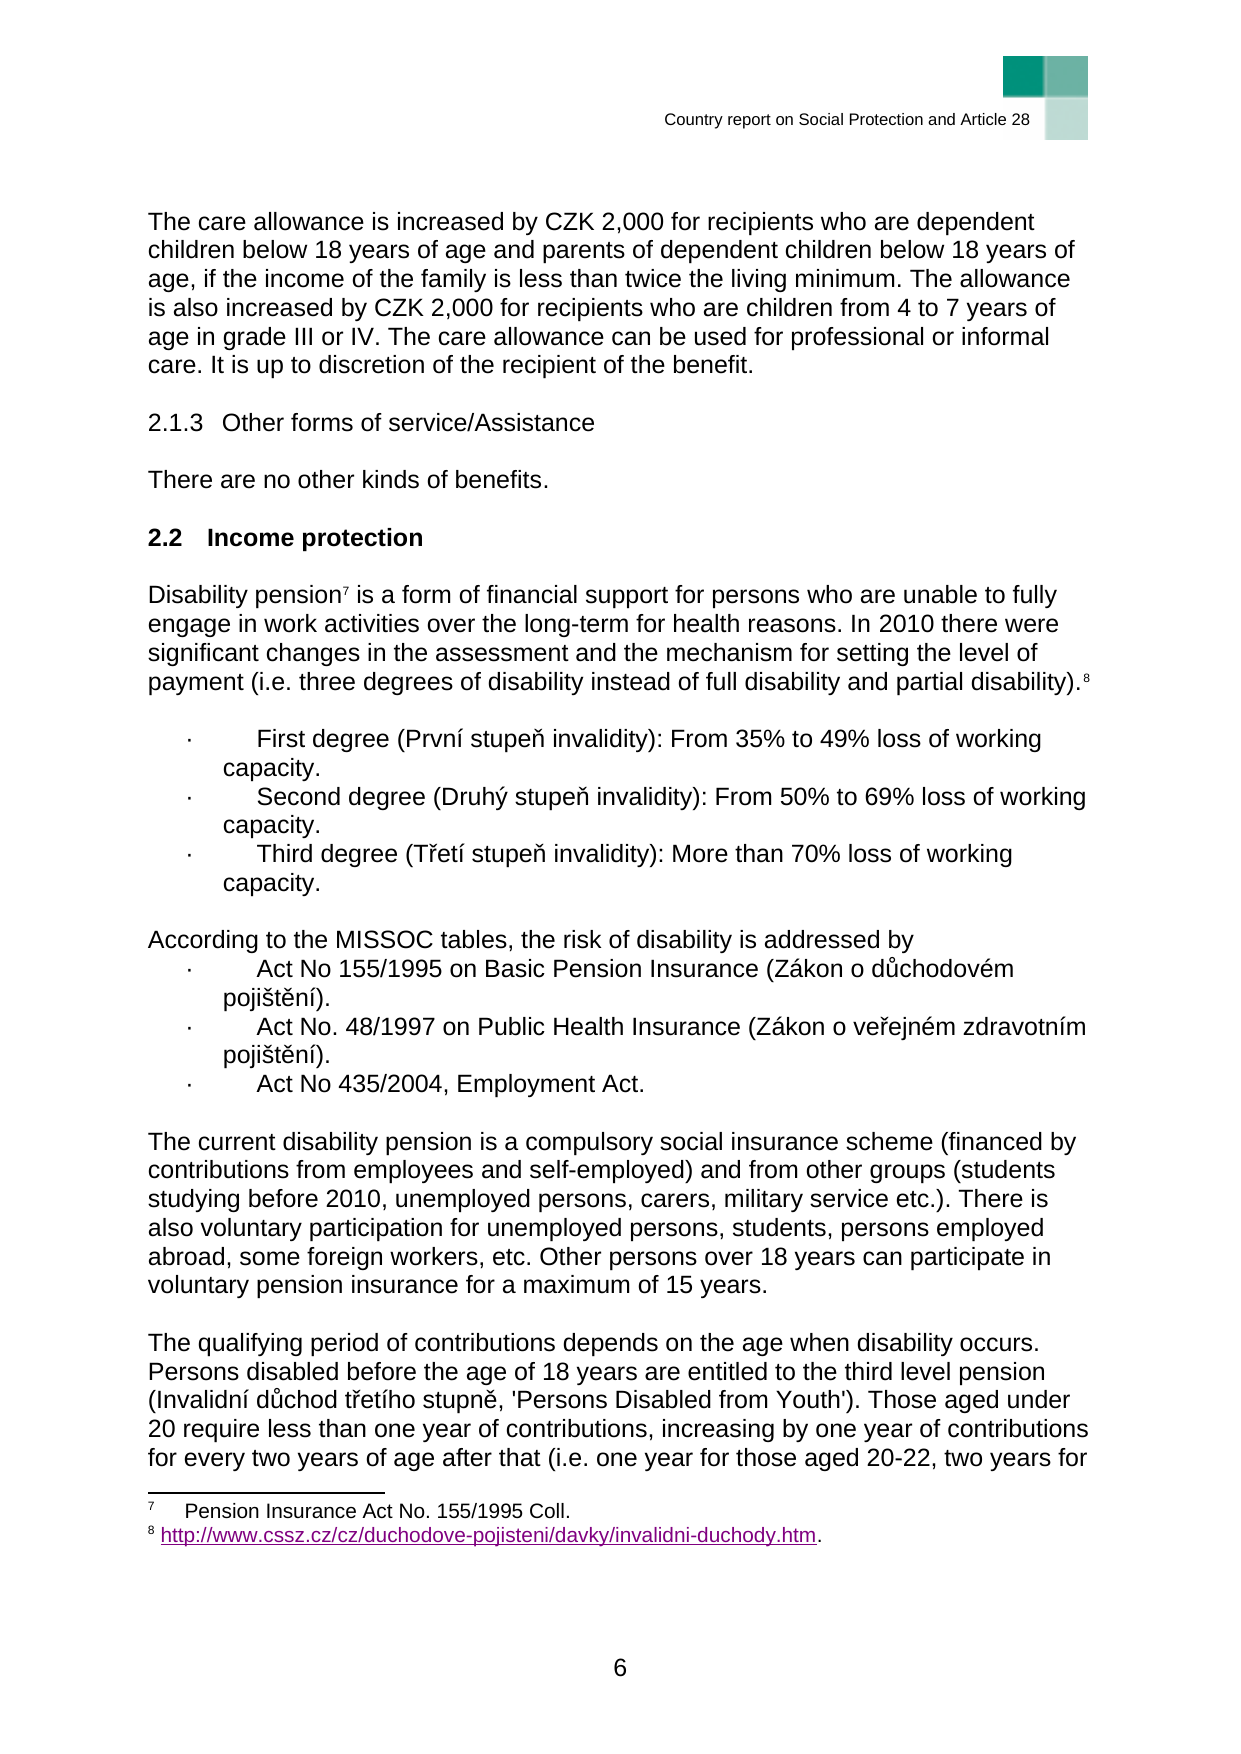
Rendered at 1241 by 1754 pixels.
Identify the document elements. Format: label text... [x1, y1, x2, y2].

text · Second degree (Druhý stupeň invalidity): From 50% to 69% loss of working capacity. [185, 782, 1092, 839]
text · First degree (První stupeň invalidity): From 35% to 49% loss of working capacity. [185, 724, 1092, 782]
text · Third degree (Třetí stupeň invalidity): More than 70% loss of working capacity. [185, 839, 1092, 897]
picture [1003, 56, 1088, 140]
text According to the MISSOC tables, the risk of disability is addressed by [148, 926, 1092, 954]
text Disability pension is a form of financial support for persons who are unable to fully engage in work activities over the long-term for health reasons. In 2010 there were significant changes in the assessment and the mechanism for setting the level of payment (i.e. three degrees of disability instead of full disability and partial disability). [148, 581, 1092, 696]
subtitle Income protection [148, 523, 1092, 552]
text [148, 1328, 1092, 1472]
text · Act No 155/1995 on Basic Pension Insurance (Zákon o důchodovém pojištění). [185, 954, 1092, 1012]
text The care allowance is increased by CZK 2,000 for recipients who are dependent children below 18 years of age and parents of dependent children below 18 years of age, if the income of the family is less than twice the living minimum. The allowance is also increased by CZK 2,000 for recipients who are children from 4 to 7 years of age in grade III or IV. The care allowance can be used for professional or informal care. It is up to discretion of the recipient of the benefit. [148, 207, 1092, 379]
text The current disability pension is a compulsory social insurance scheme (financed by contributions from employees and self-employed) and from other groups (students studying before 2010, unemployed persons, carers, military service etc.). There is also voluntary participation for unemployed persons, students, persons employed abroad, some foreign workers, etc. Other persons over 18 years can participate in voluntary pension insurance for a maximum of 15 years. [148, 1127, 1092, 1299]
text · Act No 435/2004, Employment Act. [185, 1069, 1092, 1098]
text · Act No. 48/1997 on Public Health Insurance (Zákon o veřejném zdravotním pojištění). [185, 1012, 1092, 1069]
text There are no other kinds of benefits. [148, 466, 1092, 494]
subtitle Other forms of service/Assistance [148, 408, 1092, 437]
